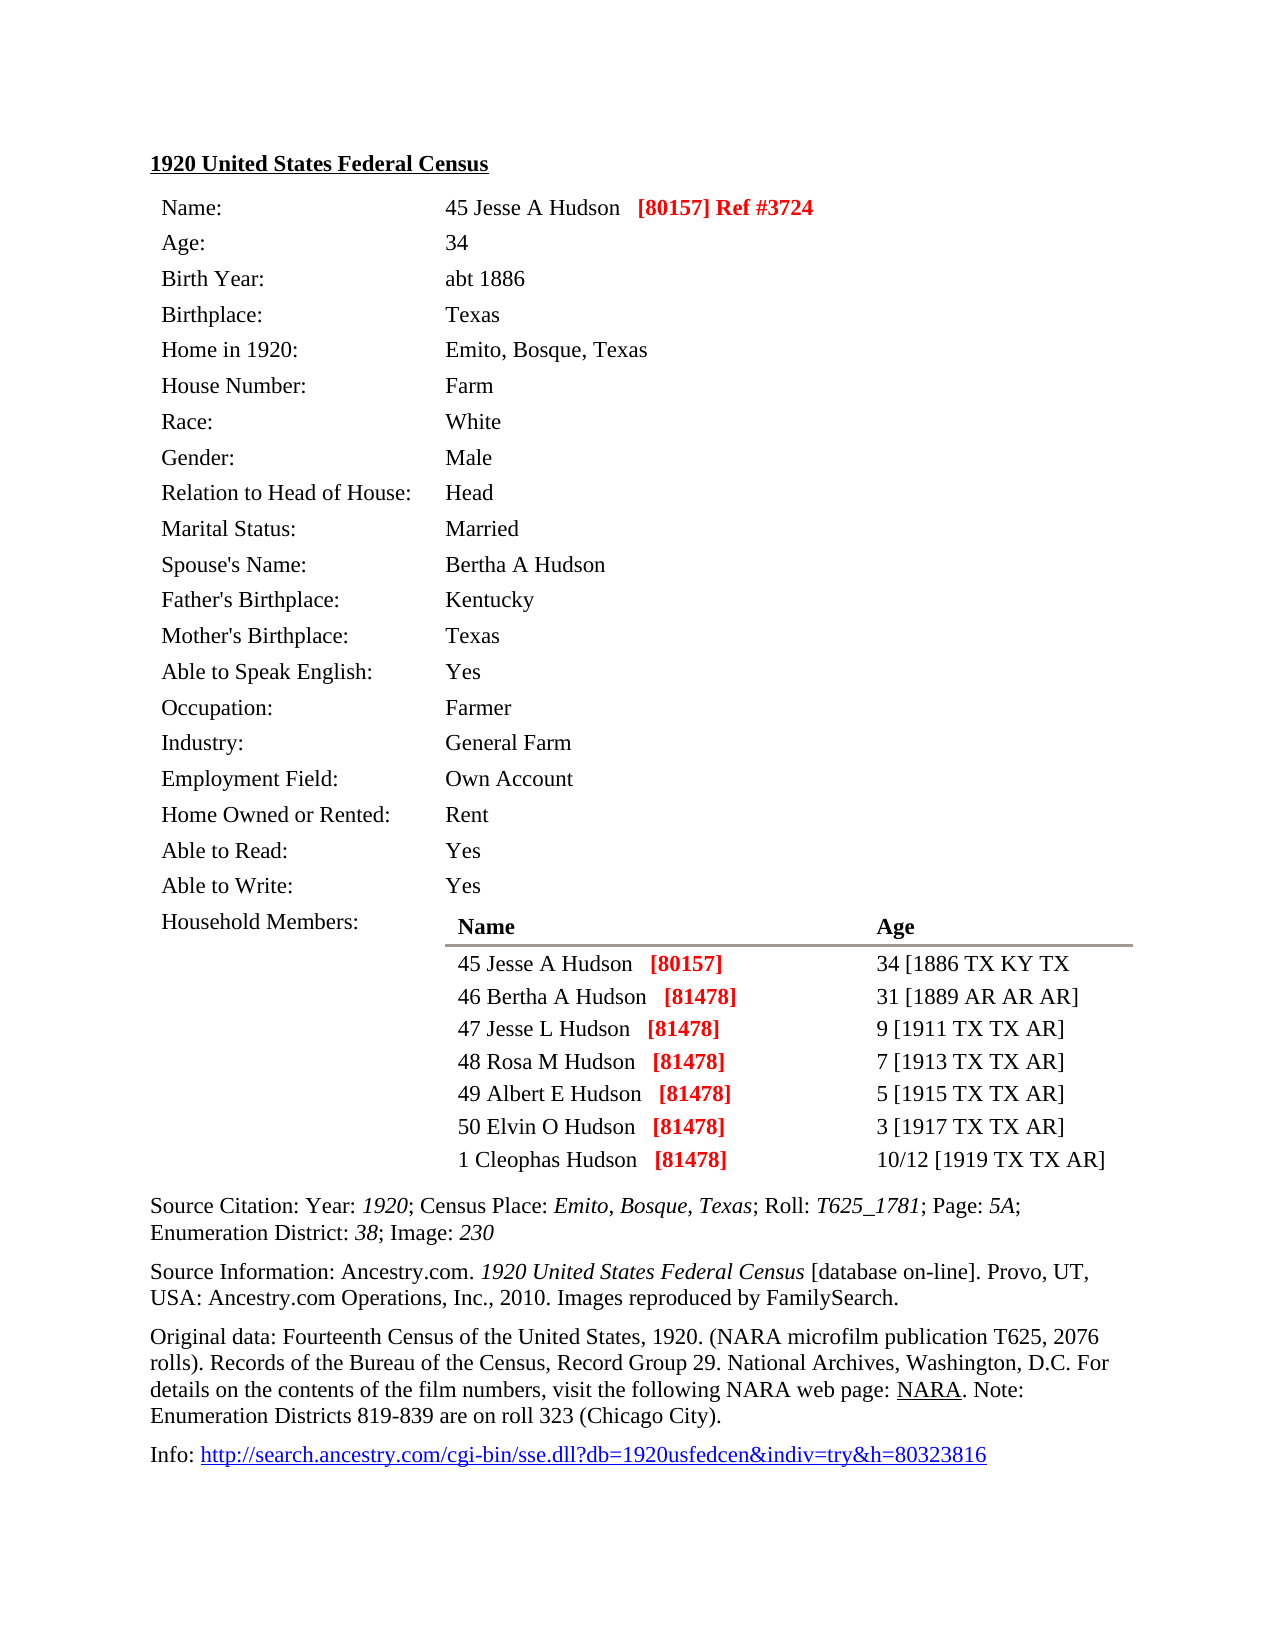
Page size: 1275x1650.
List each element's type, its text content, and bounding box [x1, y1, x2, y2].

text Original data: Fourteenth Census of the United States, 1920. (NARA microfilm publication T625, 2076 rolls). Records of the Bureau of the Census, Record Group 29. National Archives, Washington, D.C. For details on the contents of the film numbers, visit the following NARA web page: NARA. Note: Enumeration Districts 819-839 are on roll 323 (Chicago City). [150, 1323, 1125, 1428]
table_cell Age: [149, 225, 433, 260]
table_cell Father's Birthplace: [149, 582, 433, 618]
text Source Citation: Year: 1920; Census Place: Emito, Bosque, Texas; Roll: T625_1781; Page: 5A; Enumeration District: 38; Image: 230 [150, 1192, 1125, 1245]
text Info: http://search.ancestry.com/cgi-bin/sse.dll?db=1920usfedcen&indiv=try&h=80323816 [150, 1441, 1125, 1467]
table_header Name: [149, 189, 433, 224]
table_cell Home Owned or Rented: [149, 796, 433, 832]
table_cell Able to Write: [149, 868, 433, 903]
text 1920 United States Federal Census [150, 150, 1125, 176]
table_cell Able to Read: [149, 832, 433, 868]
table_cell Texas [433, 618, 1145, 653]
table_cell abt 1886 [433, 260, 1145, 296]
table_cell Own Account [433, 761, 1145, 796]
table_cell General Farm [433, 725, 1145, 761]
table_cell Texas [433, 296, 1145, 332]
table_cell Mother's Birthplace: [149, 618, 433, 653]
table_cell Able to Speak English: [149, 653, 433, 689]
table_cell Emito, Bosque, Texas [433, 332, 1145, 367]
table_cell Industry: [149, 725, 433, 761]
table_cell Farm [433, 368, 1145, 403]
table_cell Race: [149, 403, 433, 439]
table_cell Relation to Head of House: [149, 475, 433, 510]
table_cell Rent [433, 796, 1145, 832]
table_cell Home in 1920: [149, 332, 433, 367]
table_cell Bertha A Hudson [433, 546, 1145, 582]
table_cell 34 [433, 225, 1145, 260]
table_cell Yes [433, 832, 1145, 868]
table_cell [433, 904, 1145, 1180]
table_cell Birthplace: [149, 296, 433, 332]
table_cell White [433, 403, 1145, 439]
table_cell Male [433, 439, 1145, 475]
table_cell Farmer [433, 689, 1145, 725]
table_cell Employment Field: [149, 761, 433, 796]
table_cell Spouse's Name: [149, 546, 433, 582]
table_cell Household Members: [149, 904, 433, 1180]
table_cell House Number: [149, 368, 433, 403]
table_cell Yes [433, 653, 1145, 689]
table_cell Birth Year: [149, 260, 433, 296]
table_cell Yes [433, 868, 1145, 903]
table_cell Married [433, 510, 1145, 546]
table_cell Kentucky [433, 582, 1145, 618]
table_header 45 Jesse A Hudson [80157] Ref #3724 [433, 189, 1145, 224]
table_cell Head [433, 475, 1145, 510]
table_cell Gender: [149, 439, 433, 475]
table_cell Marital Status: [149, 510, 433, 546]
text Source Information: Ancestry.com. 1920 United States Federal Census [database on-line]. Provo, UT, USA: Ancestry.com Operations, Inc., 2010. Images reproduced by FamilySearch. [150, 1258, 1125, 1310]
table_cell Occupation: [149, 689, 433, 725]
